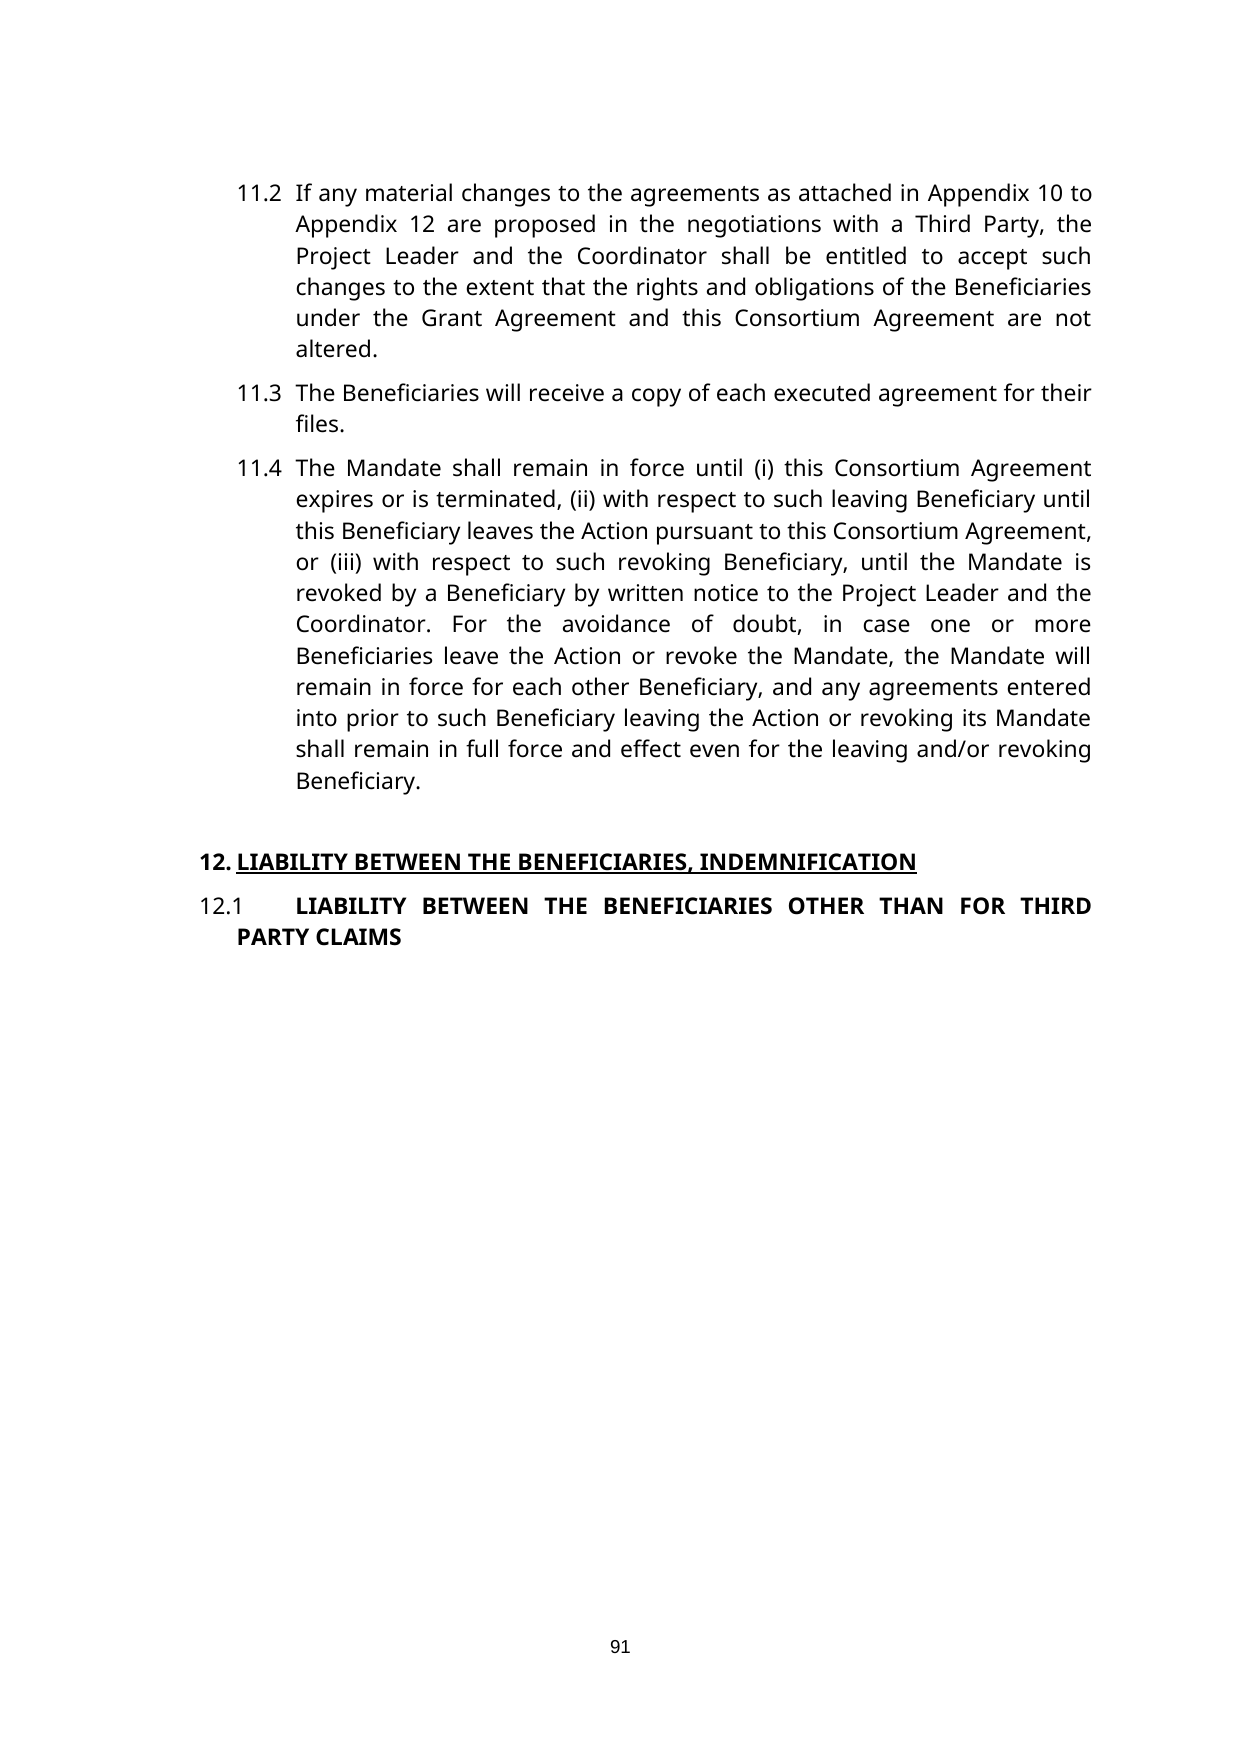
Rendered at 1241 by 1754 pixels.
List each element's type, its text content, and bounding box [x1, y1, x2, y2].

subtitle If any material changes to the agreements as attached in Appendix 10 to Appendix 12 are proposed in the negotiations with a Third Party, the Project Leader and the Coordinator shall be entitled to accept such changes to the extent that the rights and obligations of the Beneficiaries under the Grant Agreement and this Consortium Agreement are not altered. [236, 177, 1093, 365]
subtitle LIABILITY BETWEEN THE BENEFICIARIES OTHER THAN FOR THIRD PARTY CLAIMS [199, 890, 1093, 952]
subtitle The Beneficiaries will receive a copy of each executed agreement for their files. [236, 377, 1093, 440]
subtitle The Mandate shall remain in force until (i) this Consortium Agreement expires or is terminated, (ii) with respect to such leaving Beneficiary until this Beneficiary leaves the Action pursuant to this Consortium Agreement, or (iii) with respect to such revoking Beneficiary, until the Mandate is revoked by a Beneficiary by written notice to the Project Leader and the Coordinator. For the avoidance of doubt, in case one or more Beneficiaries leave the Action or revoke the Mandate, the Mandate will remain in force for each other Beneficiary, and any agreements entered into prior to such Beneficiary leaving the Action or revoking its Mandate shall remain in full force and effect even for the leaving and/or revoking Beneficiary. [236, 452, 1093, 796]
subtitle LIABILITY BETWEEN THE BENEFICIARIES, INDEMNIFICATION [199, 846, 1093, 877]
